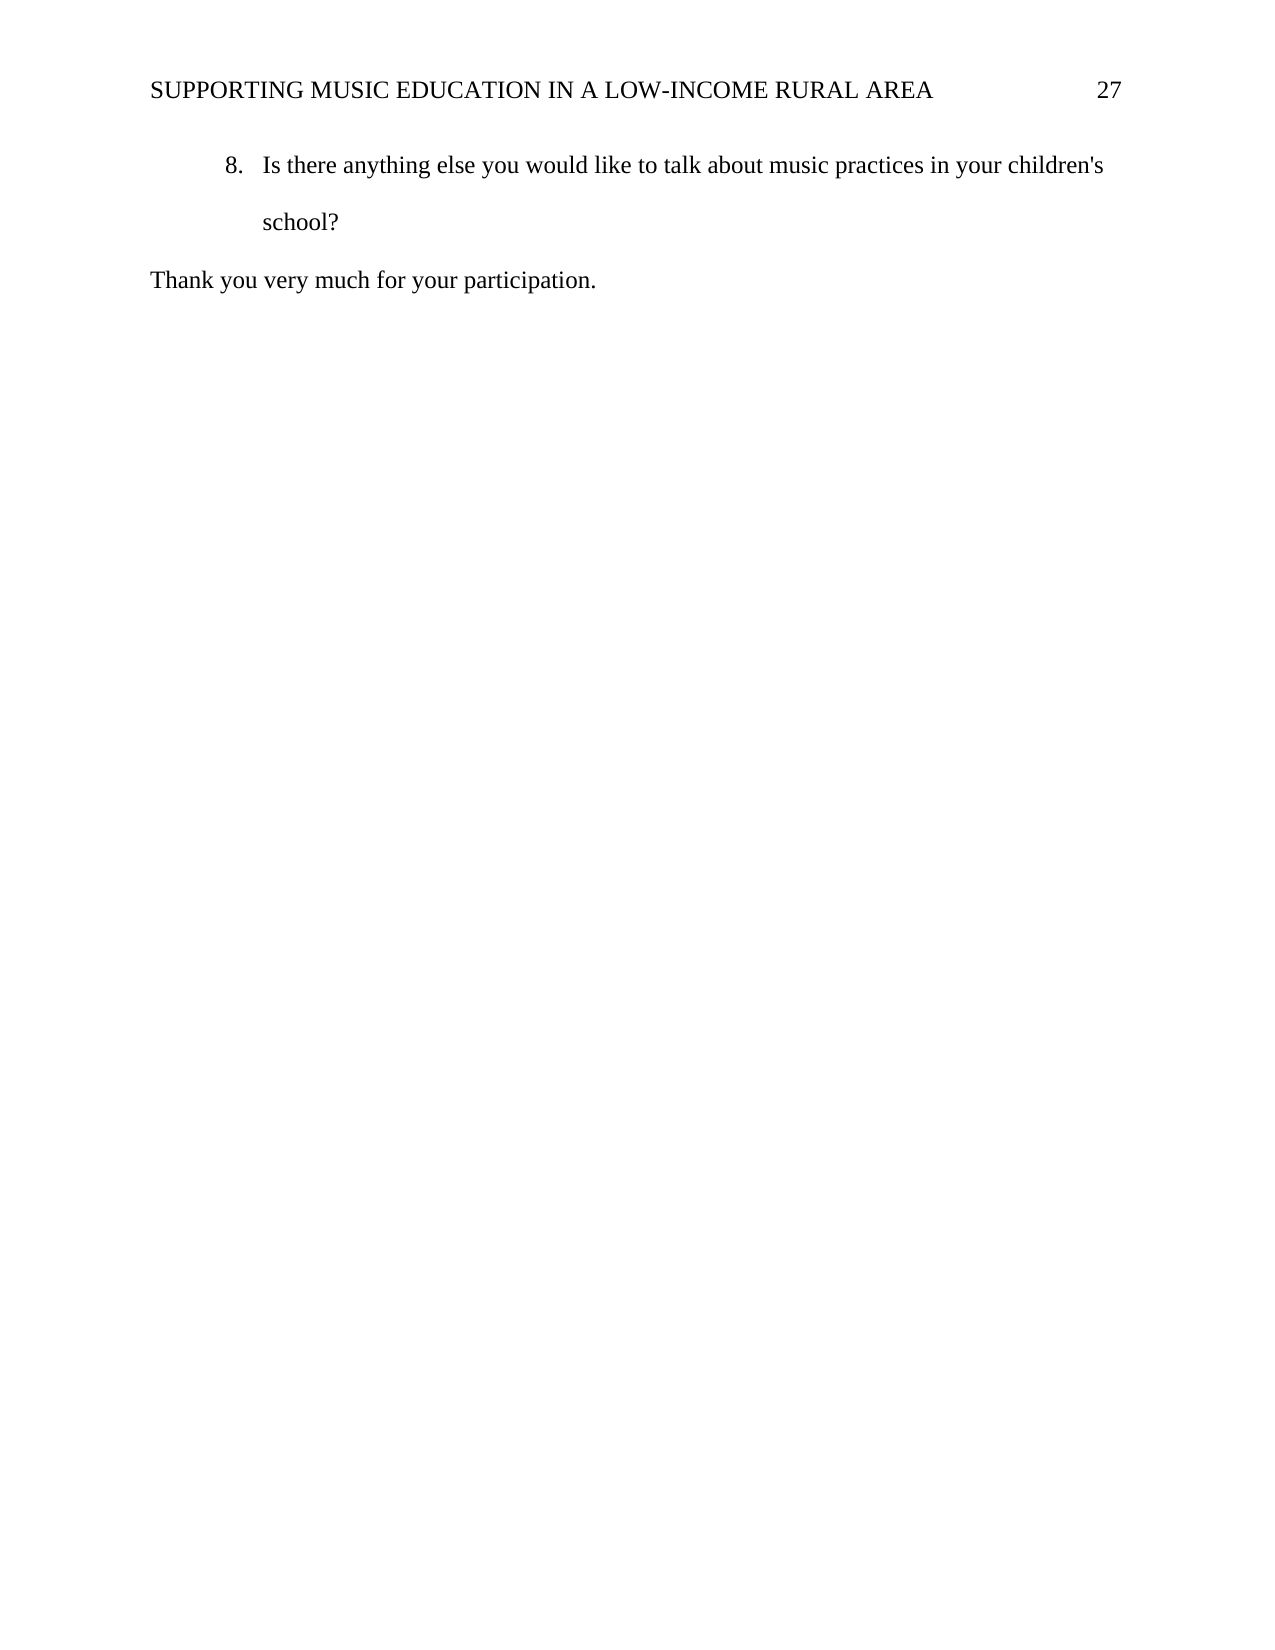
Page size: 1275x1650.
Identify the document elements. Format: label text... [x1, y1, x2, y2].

list Is there anything else you would like to talk about music practices in your children's school? [225, 150, 1125, 236]
text Thank you very much for your participation. [150, 265, 1125, 294]
